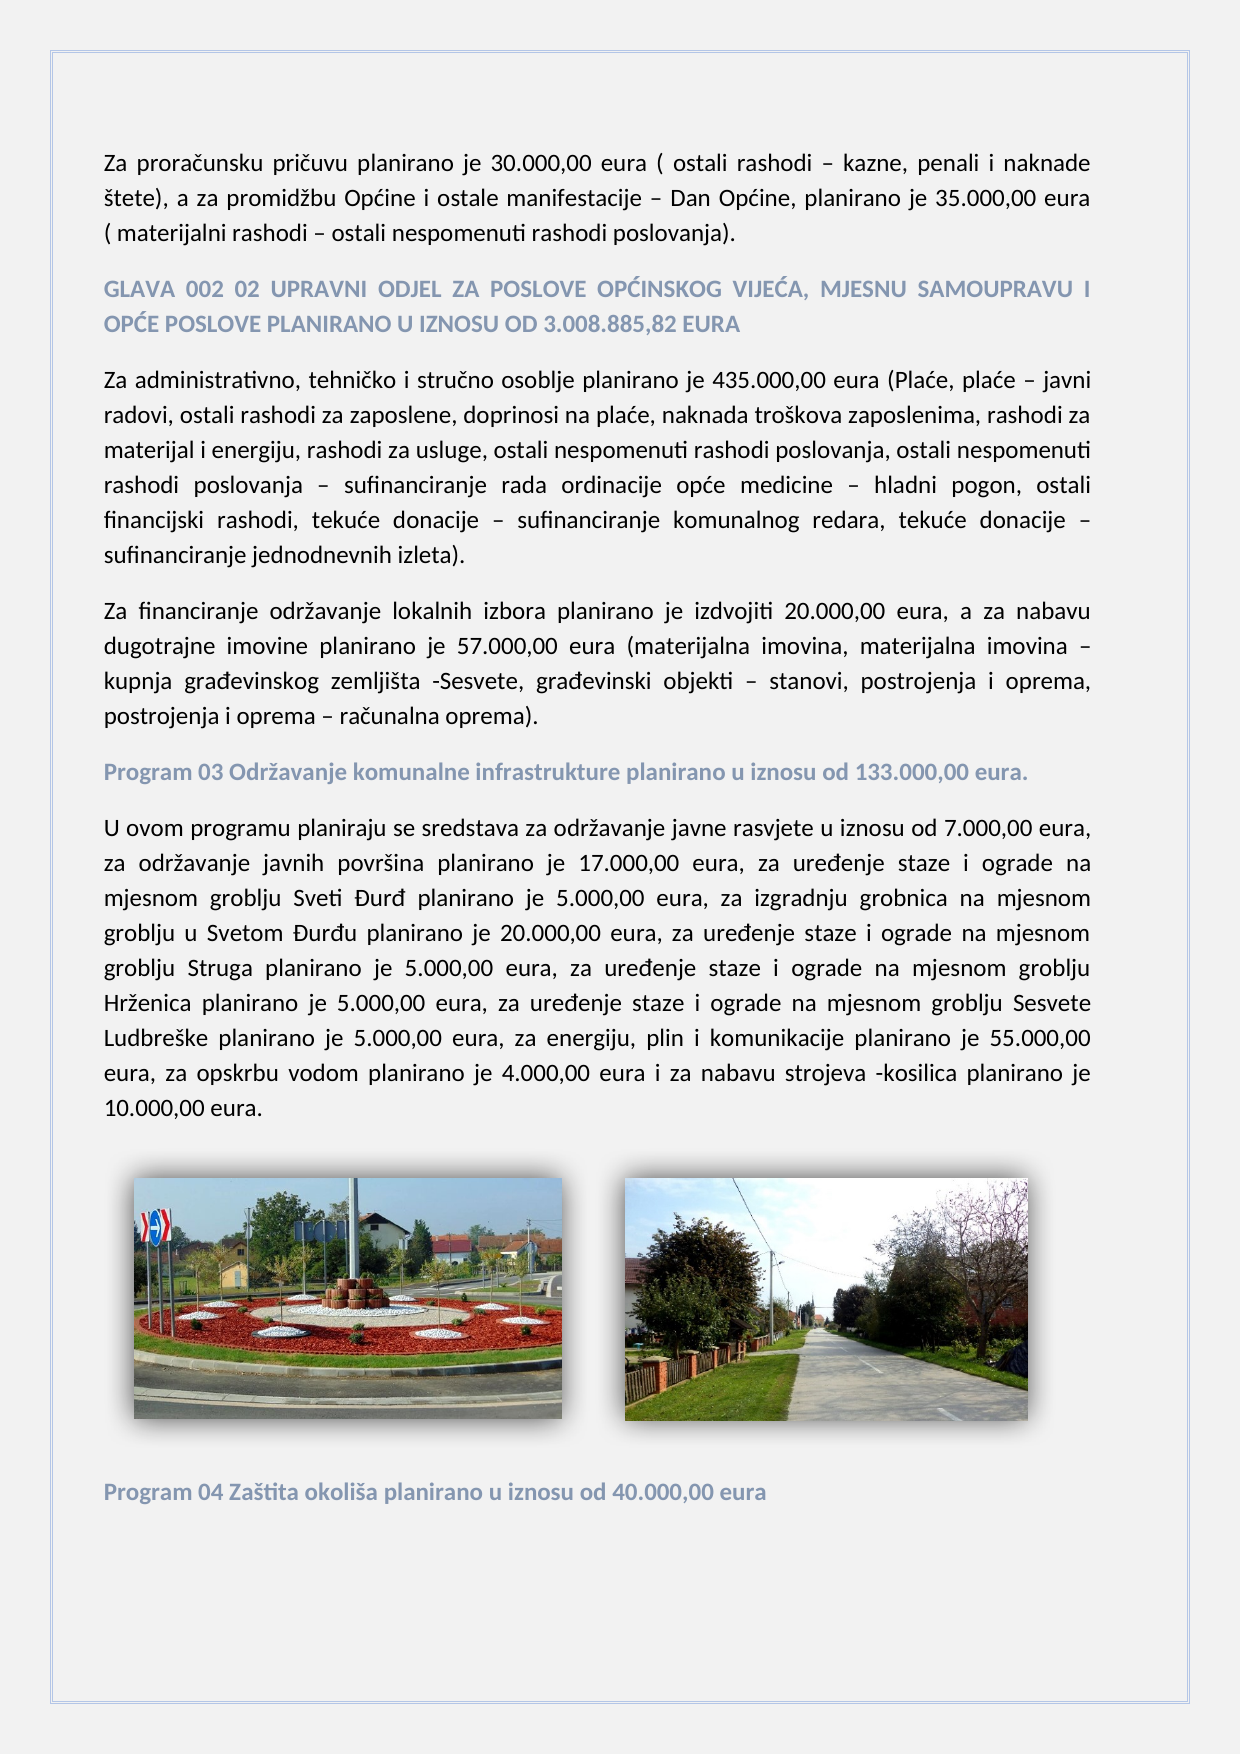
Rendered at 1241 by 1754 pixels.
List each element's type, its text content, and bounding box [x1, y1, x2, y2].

picture [134, 1178, 562, 1419]
text Za financiranje održavanje lokalnih izbora planirano je izdvojiti 20.000,00 eura, a za nabavu dugotrajne imovine planirano je 57.000,00 eura (materijalna imovina, materijalna imovina – kupnja građevinskog zemljišta -Sesvete, građevinski objekti – stanovi, postrojenja i oprema, postrojenja i oprema – računalna oprema). [103, 595, 1093, 731]
picture [625, 1178, 1028, 1421]
text U ovom programu planiraju se sredstava za održavanje javne rasvjete u iznosu od 7.000,00 eura, za održavanje javnih površina planirano je 17.000,00 eura, za uređenje staze i ograde na mjesnom groblju Sveti Đurđ planirano je 5.000,00 eura, za izgradnju grobnica na mjesnom groblju u Svetom Đurđu planirano je 20.000,00 eura, za uređenje staze i ograde na mjesnom groblju Struga planirano je 5.000,00 eura, za uređenje staze i ograde na mjesnom groblju Hrženica planirano je 5.000,00 eura, za uređenje staze i ograde na mjesnom groblju Sesvete Ludbreške planirano je 5.000,00 eura, za energiju, plin i komunikacije planirano je 55.000,00 eura, za opskrbu vodom planirano je 4.000,00 eura i za nabavu strojeva -kosilica planirano je 10.000,00 eura. [103, 812, 1093, 1122]
text Program 03 Održavanje komunalne infrastrukture planirano u iznosu od 133.000,00 eura. [103, 756, 1093, 786]
text GLAVA 002 02 UPRAVNI ODJEL ZA POSLOVE OPĆINSKOG VIJEĆA, MJESNU SAMOUPRAVU I OPĆE POSLOVE PLANIRANO U IZNOSU OD 3.008.885,82 EURA [103, 273, 1093, 339]
text Za proračunsku pričuvu planirano je 30.000,00 eura ( ostali rashodi – kazne, penali i naknade štete), a za promidžbu Općine i ostale manifestacije – Dan Općine, planirano je 35.000,00 eura ( materijalni rashodi – ostali nespomenuti rashodi poslovanja). [103, 148, 1093, 248]
text Program 04 Zaštita okoliša planirano u iznosu od 40.000,00 eura [103, 1476, 1093, 1506]
text Za administrativno, tehničko i stručno osoblje planirano je 435.000,00 eura (Plaće, plaće – javni radovi, ostali rashodi za zaposlene, doprinosi na plaće, naknada troškova zaposlenima, rashodi za materijal i energiju, rashodi za usluge, ostali nespomenuti rashodi poslovanja, ostali nespomenuti rashodi poslovanja – sufinanciranje rada ordinacije opće medicine – hladni pogon, ostali financijski rashodi, tekuće donacije – sufinanciranje komunalnog redara, tekuće donacije – sufinanciranje jednodnevnih izleta). [103, 364, 1093, 570]
